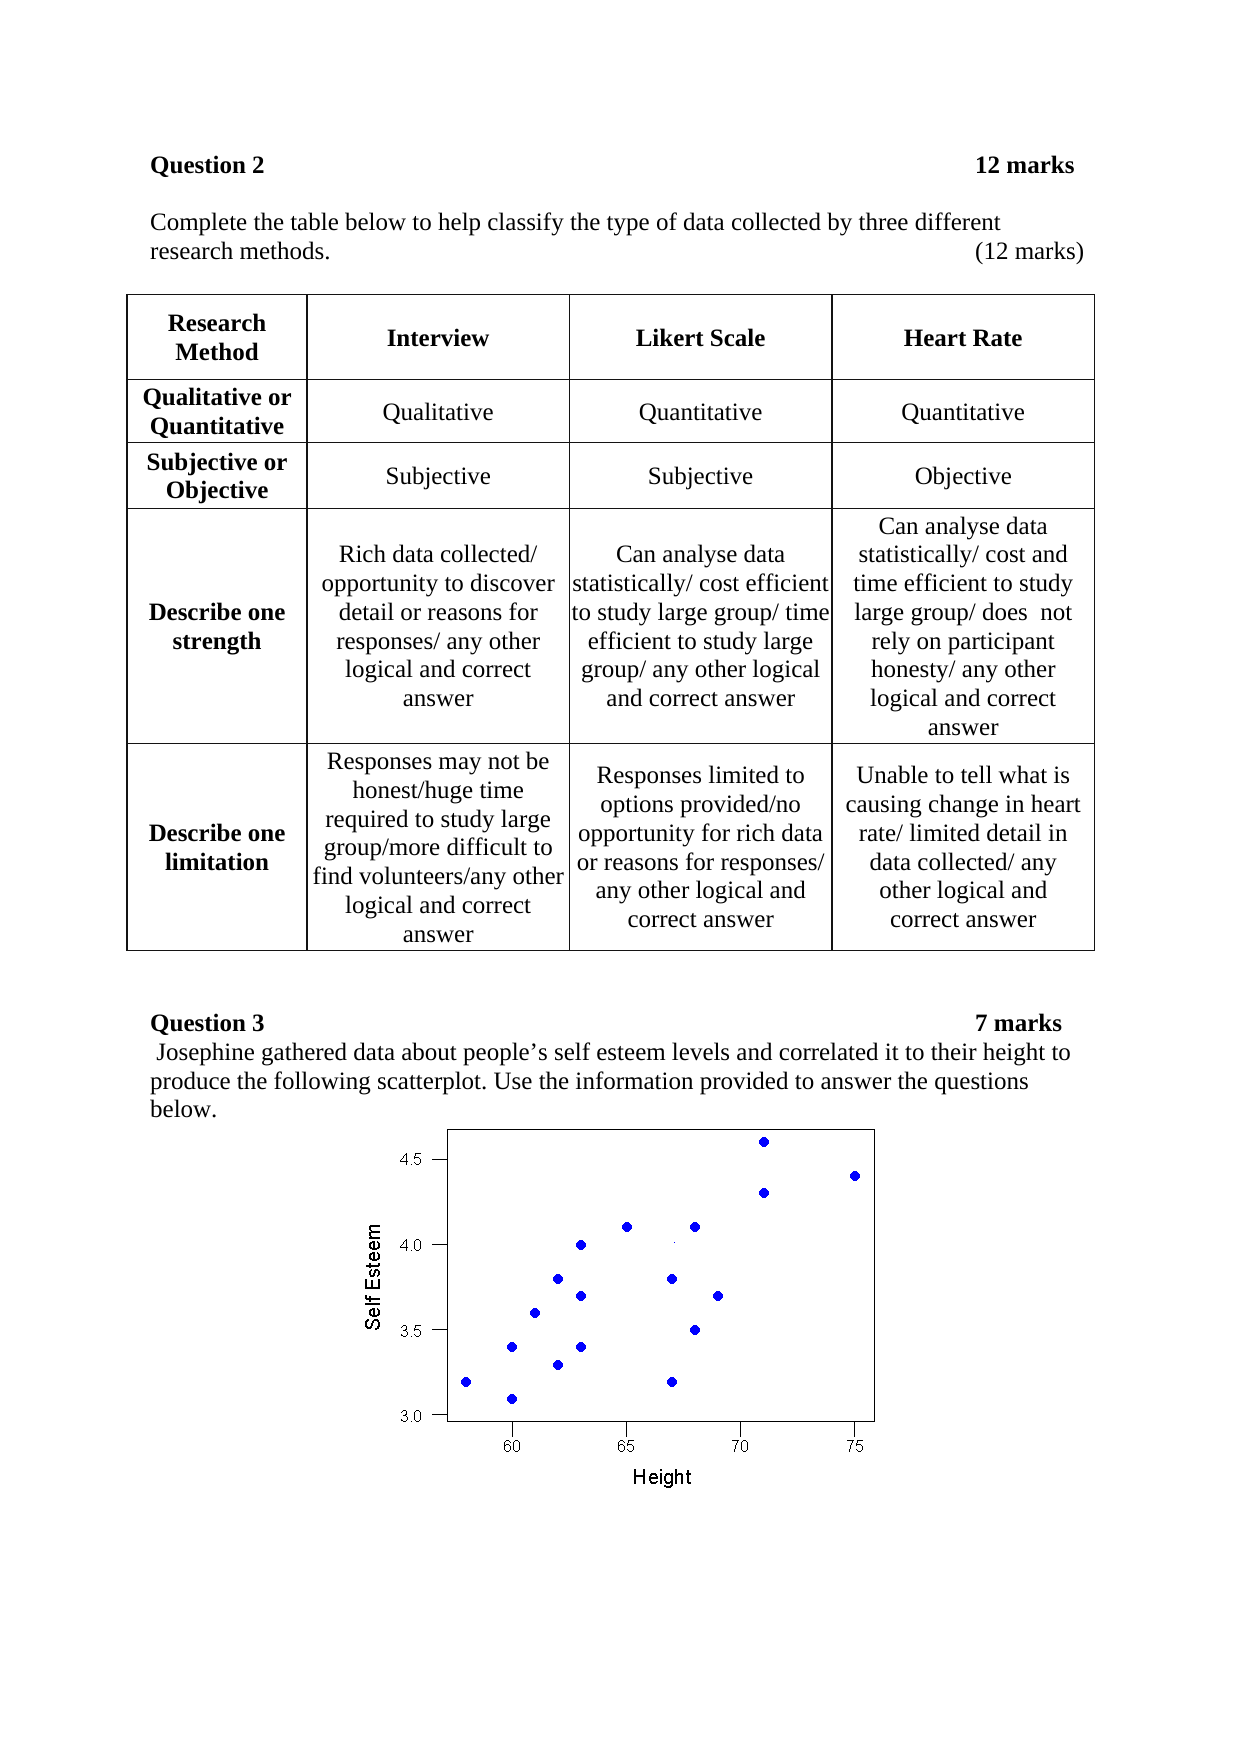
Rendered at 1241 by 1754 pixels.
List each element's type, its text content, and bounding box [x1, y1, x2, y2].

table_cell Subjective [308, 443, 569, 507]
text Question 3 7 marks [150, 1008, 1090, 1037]
table_cell Can analyse data statistically/ cost efficient to study large group/ time efficient to study large group/ any other logical and correct answer [570, 509, 831, 743]
table_cell Can analyse data statistically/ cost and time efficient to study large group/ does not rely on participant honesty/ any other logical and correct answer [833, 509, 1094, 743]
table_cell Describe one strength [128, 509, 306, 743]
table_cell Responses may not be honest/huge time required to study large group/more difficult to find volunteers/any other logical and correct answer [308, 744, 569, 949]
table_cell Objective [833, 443, 1094, 507]
table_header Heart Rate [833, 295, 1094, 379]
table_cell Qualitative or Quantitative [128, 380, 306, 442]
text Complete the table below to help classify the type of data collected by three different research methods. (12 marks) [150, 207, 1090, 265]
table_cell Responses limited to options provided/no opportunity for rich data or reasons for responses/ any other logical and correct answer [570, 744, 831, 949]
table_cell Quantitative [833, 380, 1094, 442]
picture [360, 1123, 880, 1491]
table_header Likert Scale [570, 295, 831, 379]
table_cell Subjective or Objective [128, 443, 306, 507]
table_cell Subjective [570, 443, 831, 507]
table_header Interview [308, 295, 569, 379]
table_cell Unable to tell what is causing change in heart rate/ limited detail in data collected/ any other logical and correct answer [833, 744, 1094, 949]
table_cell Describe one limitation [128, 744, 306, 949]
table_header Research Method [128, 295, 306, 379]
table_cell Quantitative [570, 380, 831, 442]
table_cell Qualitative [308, 380, 569, 442]
text Question 2 12 marks [150, 150, 1090, 179]
text Josephine gathered data about people’s self esteem levels and correlated it to their height to produce the following scatterplot. Use the information provided to answer the questions below. [150, 1037, 1090, 1123]
table_cell Rich data collected/ opportunity to discover detail or reasons for responses/ any other logical and correct answer [308, 509, 569, 743]
